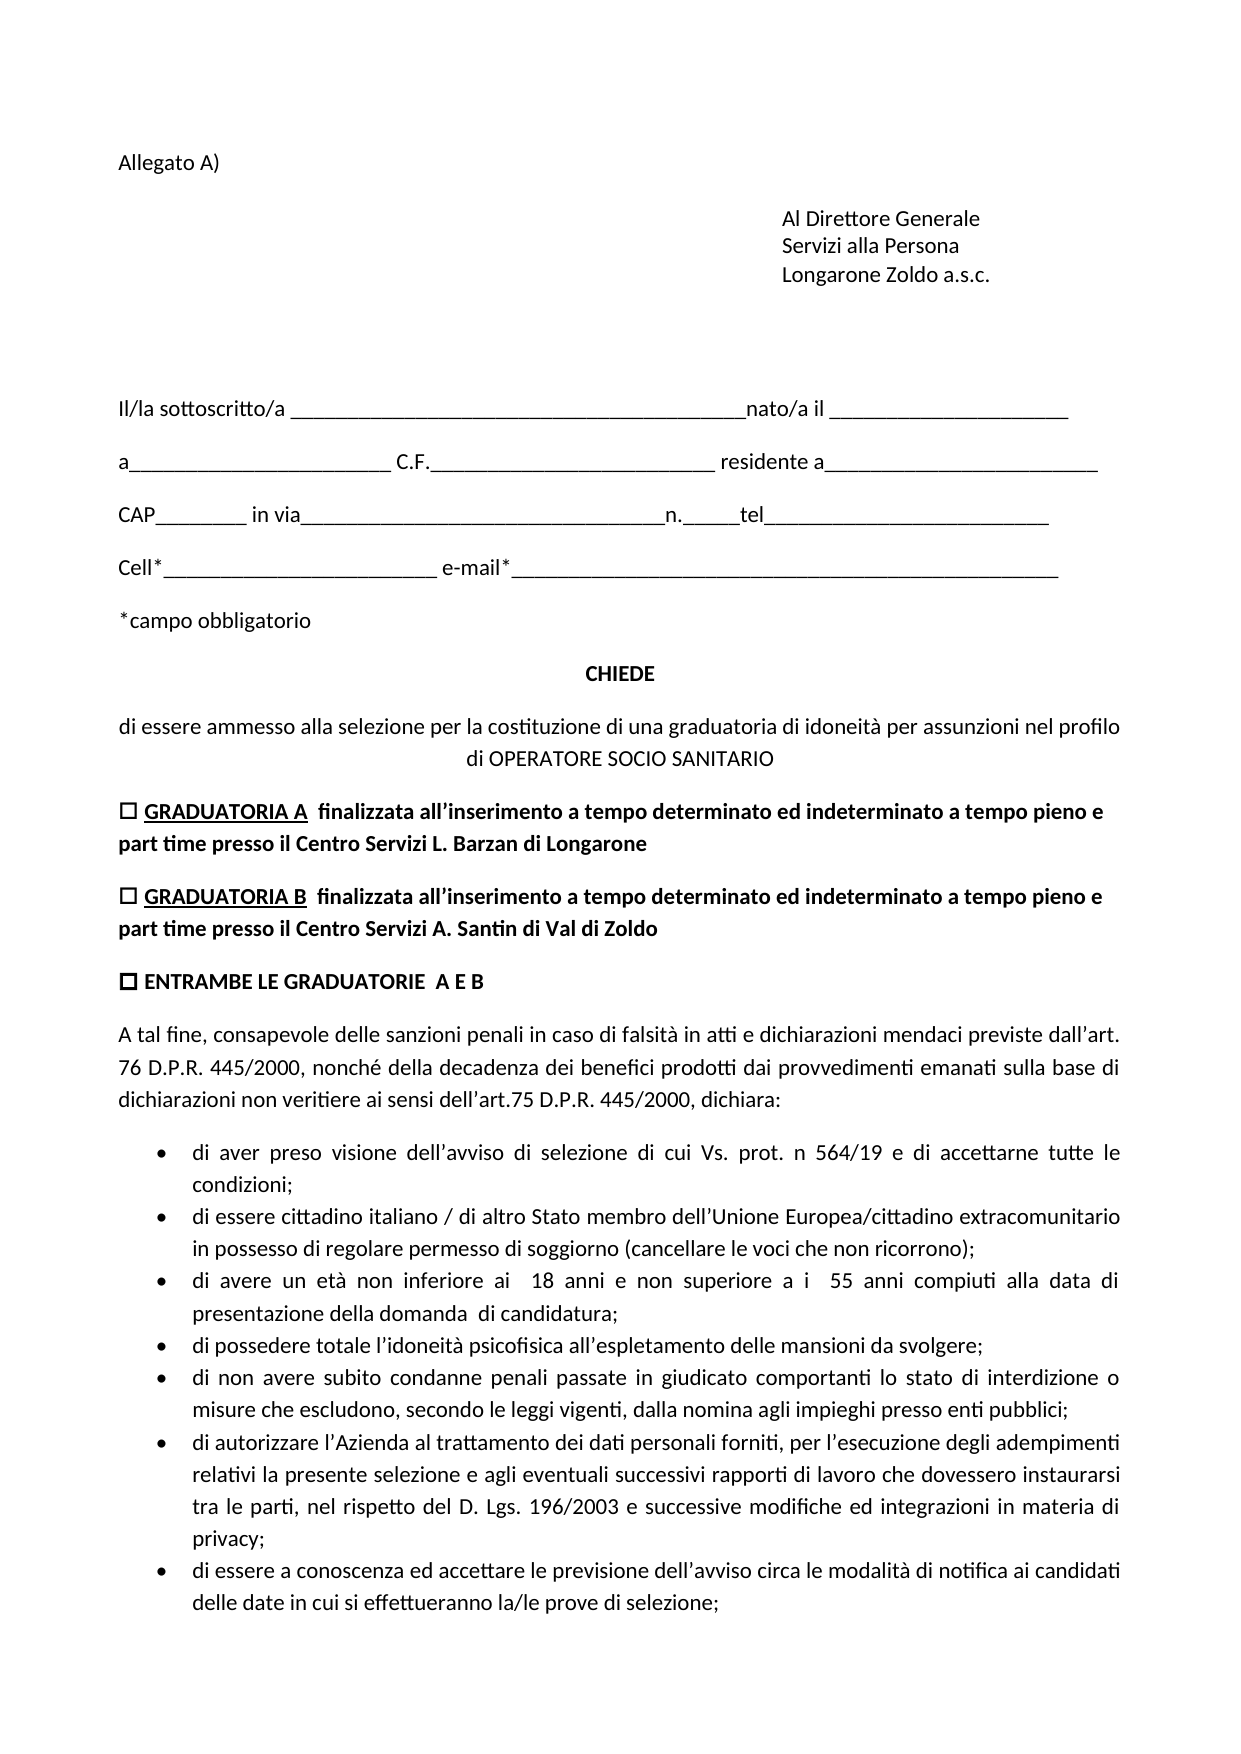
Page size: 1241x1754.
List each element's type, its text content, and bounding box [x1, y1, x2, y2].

text a_______________________ C.F._________________________ residente a________________________ [118, 447, 1122, 475]
text *campo obbligatorio [118, 606, 1122, 634]
text Cell*________________________ e-mail*________________________________________________ [118, 553, 1122, 581]
text Al Direttore Generale [708, 204, 1122, 232]
list di non avere subito condanne penali passate in giudicato comportanti lo stato di interdizione o misure che escludono, secondo le leggi vigenti, dalla nomina agli impieghi presso enti pubblici; [156, 1363, 1122, 1423]
list di avere un età non inferiore ai 18 anni e non superiore a i 55 anni compiuti alla data di presentazione della domanda di candidatura; [156, 1267, 1122, 1327]
text Longarone Zoldo a.s.c. [118, 260, 1122, 288]
text CAP________ in via________________________________n._____tel_________________________ [118, 500, 1122, 528]
list di essere cittadino italiano / di altro Stato membro dell’Unione Europea/cittadino extracomunitario in possesso di regolare permesso di soggiorno (cancellare le voci che non ricorrono); [156, 1202, 1122, 1262]
text Allegato A) [118, 148, 1122, 176]
text Il/la sottoscritto/a ________________________________________nato/a il _____________________ [118, 394, 1122, 422]
text di essere ammesso alla selezione per la costituzione di una graduatoria di idoneità per assunzioni nel profilo di OPERATORE SOCIO SANITARIO [118, 712, 1122, 772]
text GRADUATORIA A finalizzata all’inserimento a tempo determinato ed indeterminato a tempo pieno e part time presso il Centro Servizi L. Barzan di Longarone [118, 797, 1122, 857]
list di possedere totale l’idoneità psicofisica all’espletamento delle mansioni da svolgere; [156, 1331, 1122, 1359]
list di essere a conoscenza ed accettare le previsione dell’avviso circa le modalità di notifica ai candidati delle date in cui si effettueranno la/le prove di selezione; [156, 1556, 1122, 1617]
text CHIEDE [118, 659, 1122, 687]
list di aver preso visione dell’avviso di selezione di cui Vs. prot. n 564/19 e di accettarne tutte le condizioni; [156, 1138, 1122, 1198]
list di autorizzare l’Azienda al trattamento dei dati personali forniti, per l’esecuzione degli adempimenti relativi la presente selezione e agli eventuali successivi rapporti di lavoro che dovessero instaurarsi tra le parti, nel rispetto del D. Lgs. 196/2003 e successive modifiche ed integrazioni in materia di privacy; [156, 1428, 1122, 1552]
text ENTRAMBE LE GRADUATORIE A E B [118, 967, 1122, 996]
text Servizi alla Persona [118, 232, 1122, 260]
text A tal fine, consapevole delle sanzioni penali in caso di falsità in atti e dichiarazioni mendaci previste dall’art. 76 D.P.R. 445/2000, nonché della decadenza dei benefici prodotti dai provvedimenti emanati sulla base di dichiarazioni non veritiere ai sensi dell’art.75 D.P.R. 445/2000, dichiara: [118, 1021, 1122, 1113]
text GRADUATORIA B finalizzata all’inserimento a tempo determinato ed indeterminato a tempo pieno e part time presso il Centro Servizi A. Santin di Val di Zoldo [118, 882, 1122, 942]
